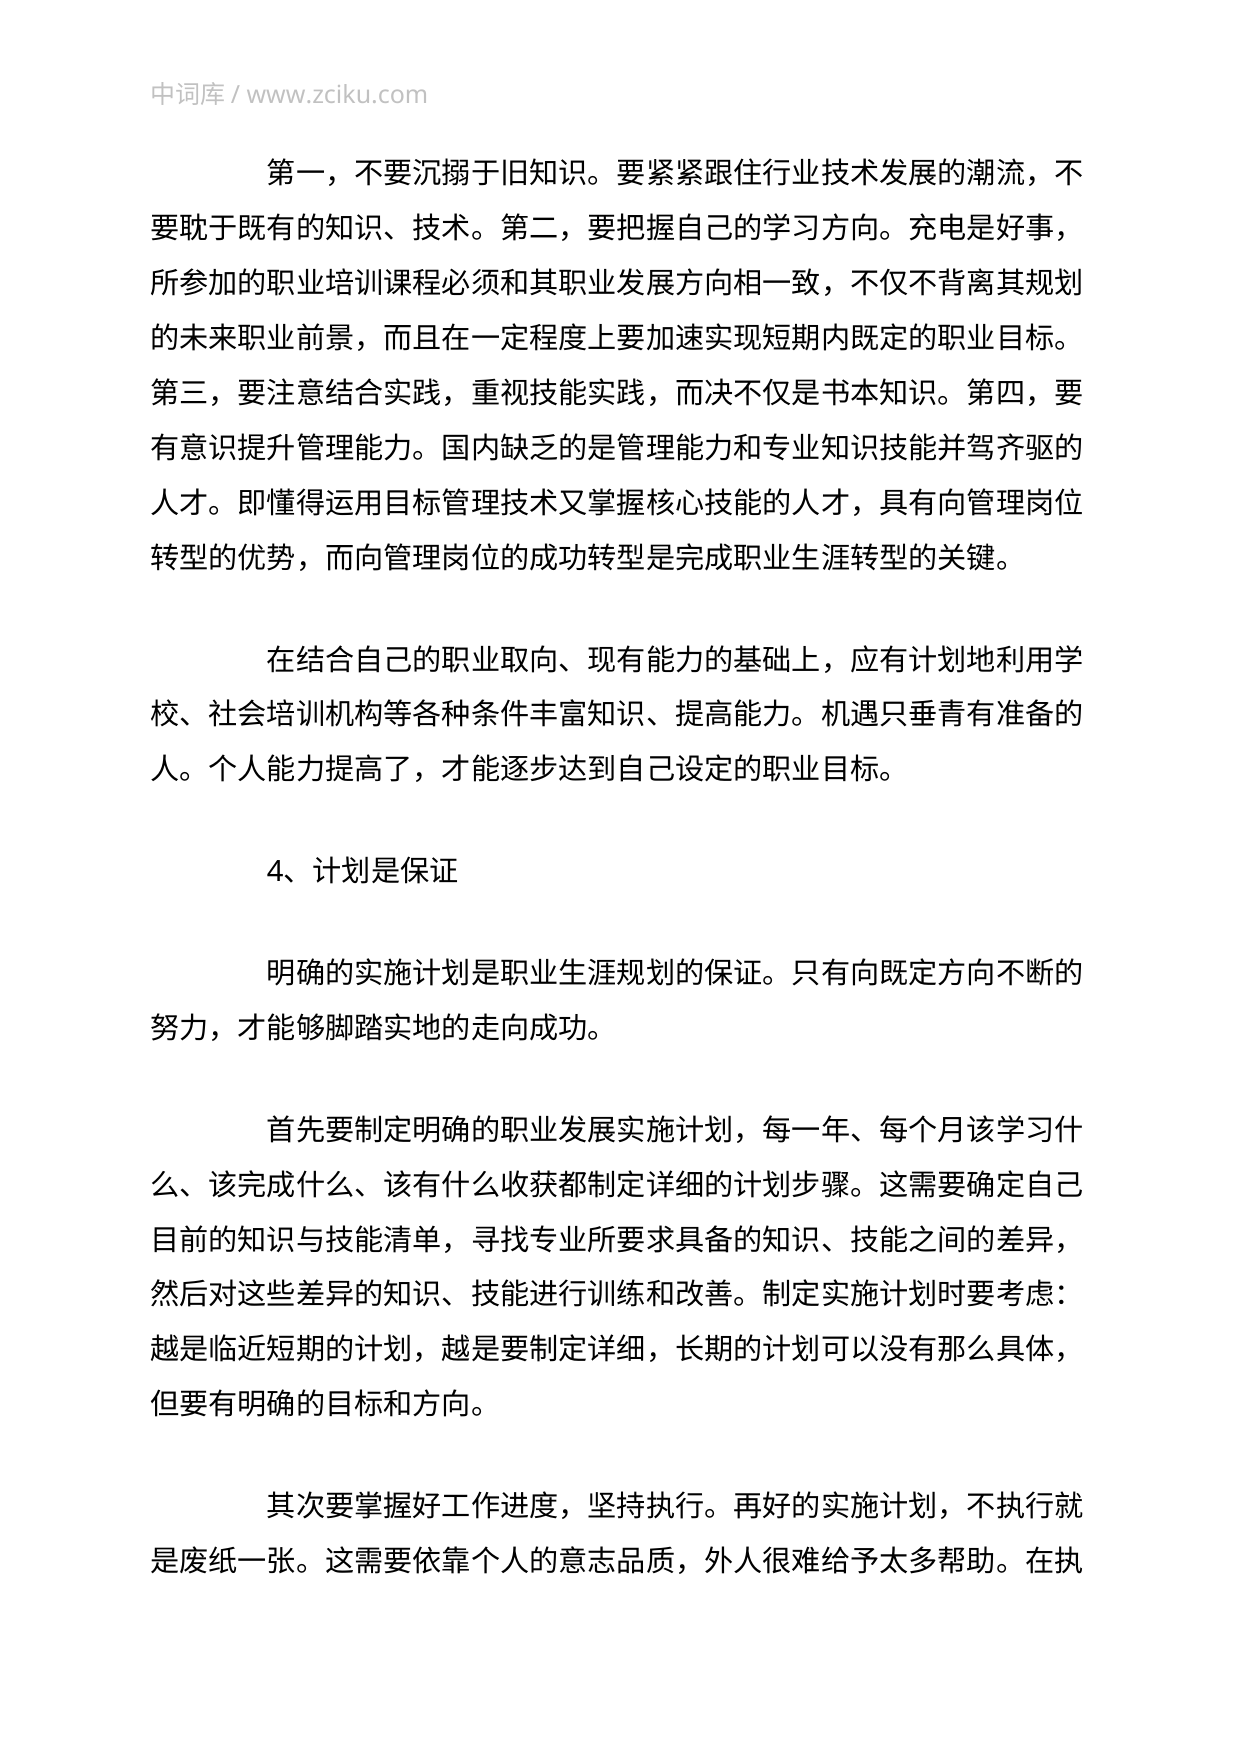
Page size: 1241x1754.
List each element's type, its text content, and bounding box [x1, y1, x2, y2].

text 在结合自己的职业取向、现有能力的基础上，应有计划地利用学校、社会培训机构等各种条件丰富知识、提高能力。机遇只垂青有准备的人。个人能力提高了，才能逐步达到自己设定的职业目标。 [150, 636, 1090, 788]
text 明确的实施计划是职业生涯规划的保证。只有向既定方向不断的努力，才能够脚踏实地的走向成功。 [150, 949, 1090, 1047]
text 4、计划是保证 [150, 848, 1090, 890]
text 第一，不要沉搦于旧知识。要紧紧跟住行业技术发展的潮流，不要耽于既有的知识、技术。第二，要把握自己的学习方向。充电是好事，所参加的职业培训课程必须和其职业发展方向相一致，不仅不背离其规划的未来职业前景，而且在一定程度上要加速实现短期内既定的职业目标。第三，要注意结合实践，重视技能实践，而决不仅是书本知识。第四，要有意识提升管理能力。国内缺乏的是管理能力和专业知识技能并驾齐驱的人才。即懂得运用目标管理技术又掌握核心技能的人才，具有向管理岗位转型的优势，而向管理岗位的成功转型是完成职业生涯转型的关键。 [150, 150, 1090, 577]
text 首先要制定明确的职业发展实施计划，每一年、每个月该学习什么、该完成什么、该有什么收获都制定详细的计划步骤。这需要确定自己目前的知识与技能清单，寻找专业所要求具备的知识、技能之间的差异，然后对这些差异的知识、技能进行训练和改善。制定实施计划时要考虑：越是临近短期的计划，越是要制定详细，长期的计划可以没有那么具体，但要有明确的目标和方向。 [150, 1106, 1090, 1423]
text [150, 1482, 1090, 1580]
